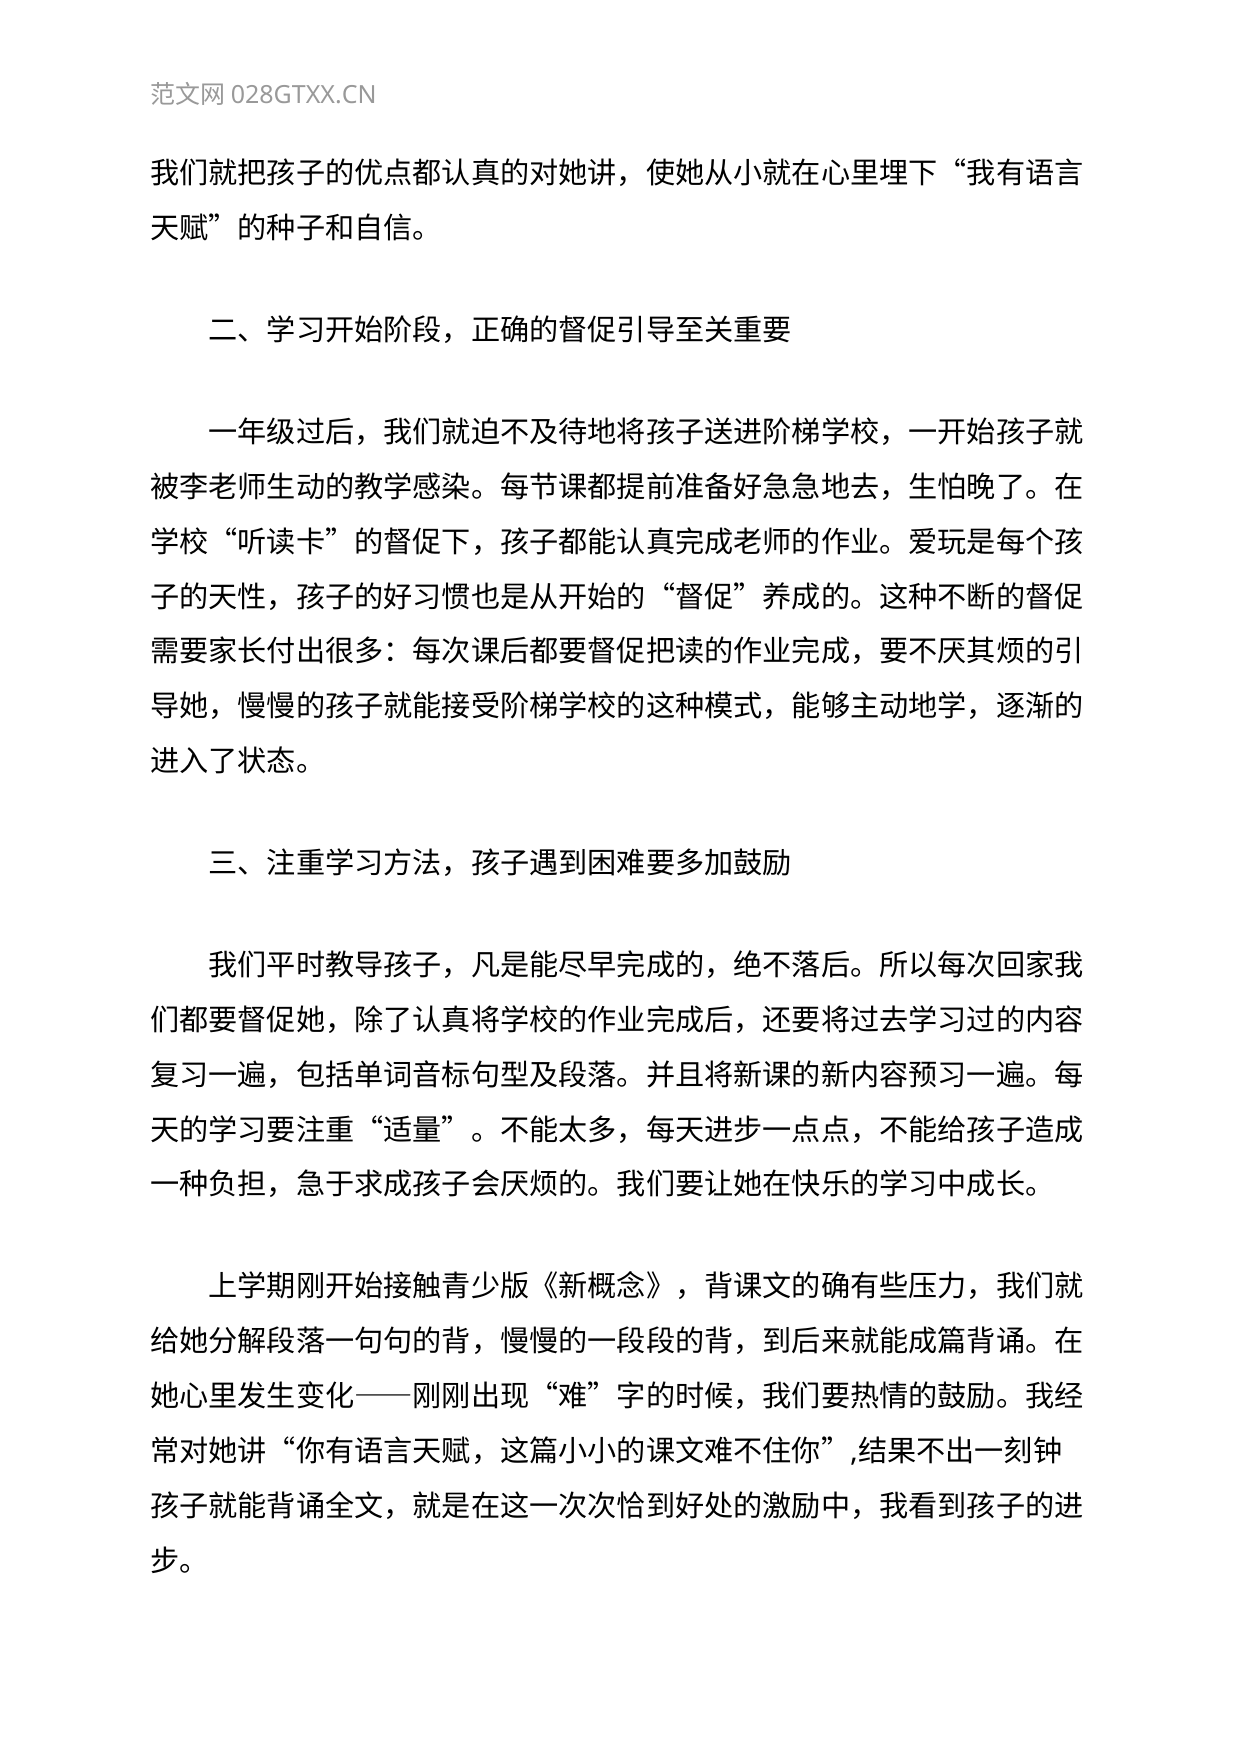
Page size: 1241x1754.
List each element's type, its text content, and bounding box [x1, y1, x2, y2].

text 一年级过后，我们就迫不及待地将孩子送进阶梯学校，一开始孩子就被李老师生动的教学感染。每节课都提前准备好急急地去，生怕晚了。在学校“听读卡”的督促下，孩子都能认真完成老师的作业。爱玩是每个孩子的天性，孩子的好习惯也是从开始的“督促”养成的。这种不断的督促需要家长付出很多：每次课后都要督促把读的作业完成，要不厌其烦的引导她，慢慢的孩子就能接受阶梯学校的这种模式，能够主动地学，逐渐的进入了状态。 [150, 408, 1090, 780]
text 二、学习开始阶段，正确的督促引导至关重要 [150, 307, 1090, 349]
text 我们平时教导孩子，凡是能尽早完成的，绝不落后。所以每次回家我们都要督促她，除了认真将学校的作业完成后，还要将过去学习过的内容复习一遍，包括单词音标句型及段落。并且将新课的新内容预习一遍。每天的学习要注重“适量”。不能太多，每天进步一点点，不能给孩子造成一种负担，急于求成孩子会厌烦的。我们要让她在快乐的学习中成长。 [150, 941, 1090, 1203]
text 三、注重学习方法，孩子遇到困难要多加鼓励 [150, 839, 1090, 882]
text 上学期刚开始接触青少版《新概念》，背课文的确有些压力，我们就给她分解段落一句句的背，慢慢的一段段的背，到后来就能成篇背诵。在她心里发生变化——刚刚出现“难”字的时候，我们要热情的鼓励。我经常对她讲“你有语言天赋，这篇小小的课文难不住你”,结果不出一刻钟孩子就能背诵全文，就是在这一次次恰到好处的激励中，我看到孩子的进步。 [150, 1263, 1090, 1579]
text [150, 150, 1090, 247]
